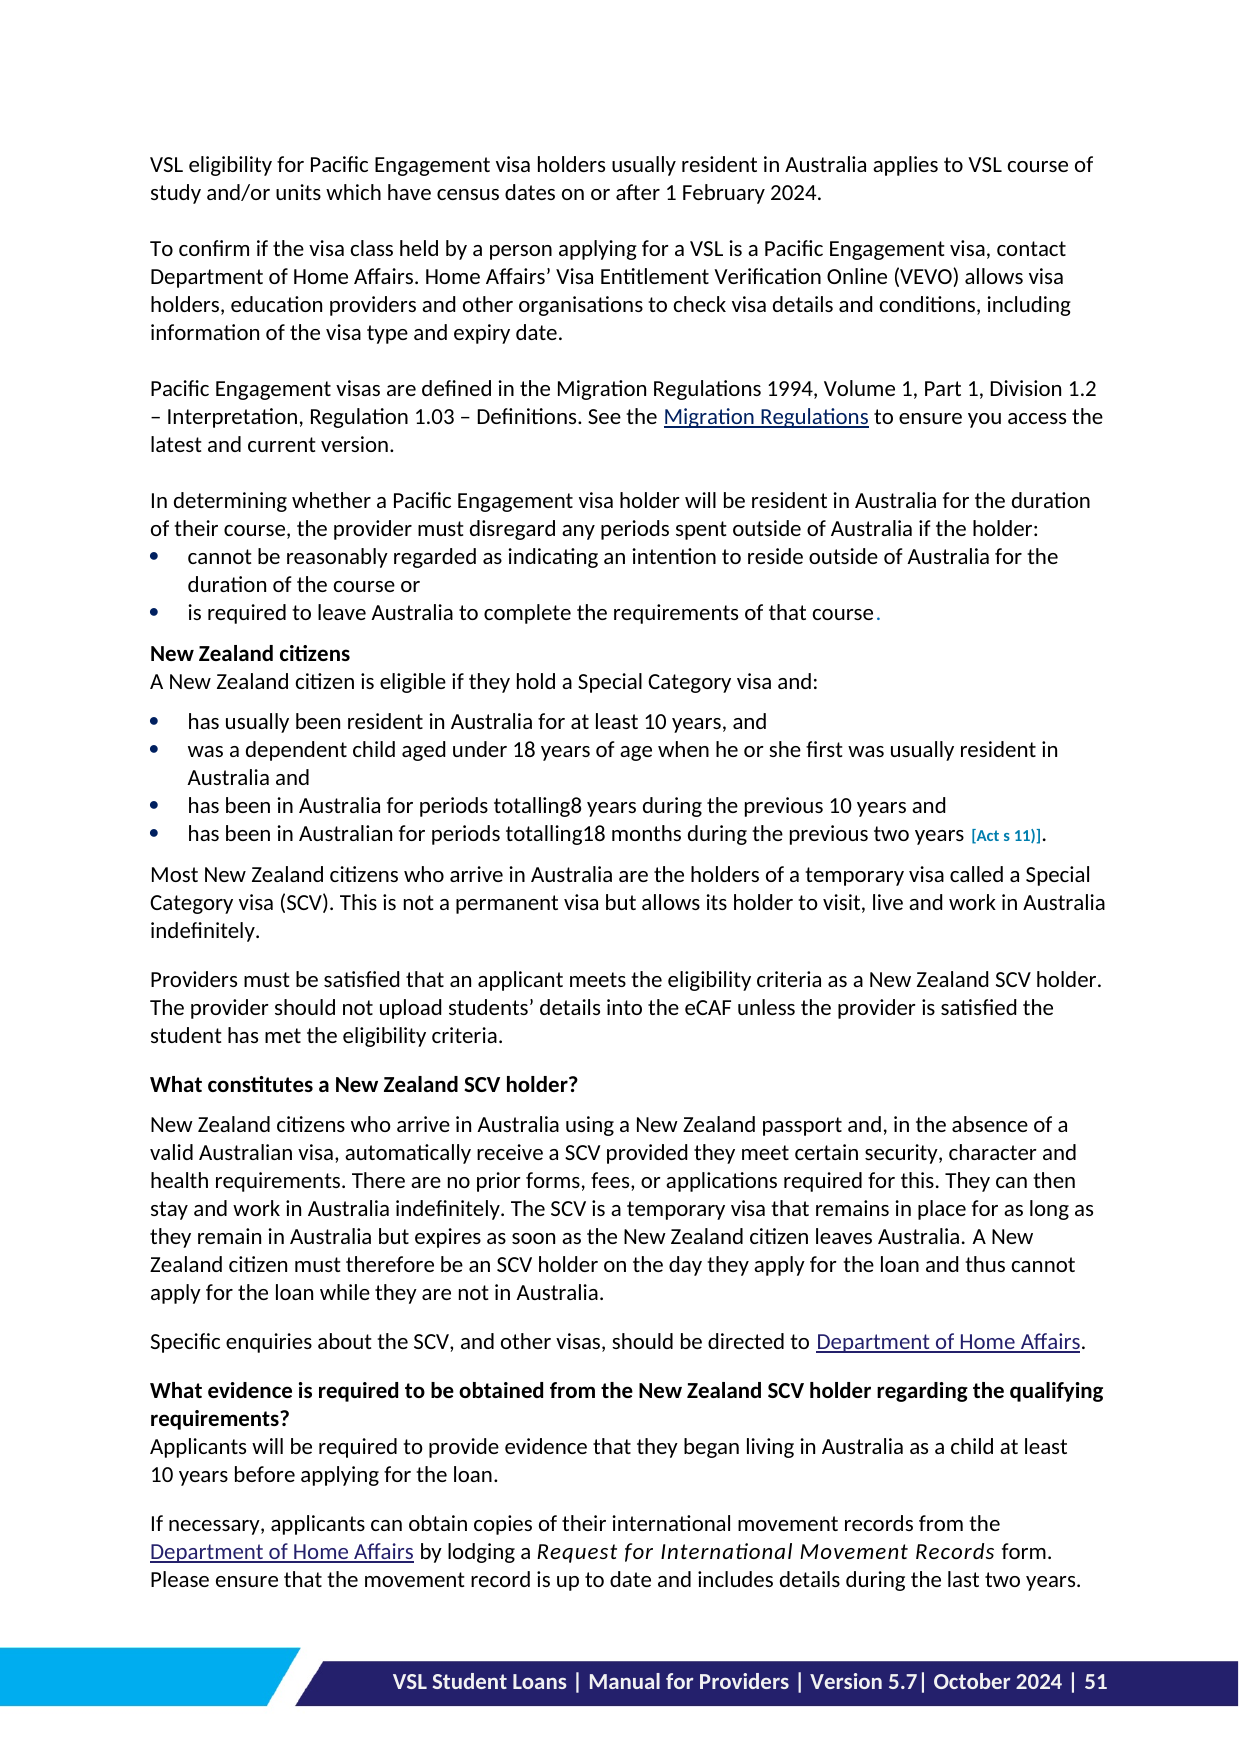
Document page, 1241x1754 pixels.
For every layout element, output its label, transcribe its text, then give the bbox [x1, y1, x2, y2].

text In determining whether a Pacific Engagement visa holder will be resident in Australia for the duration of their course, the provider must disregard any periods spent outside of Australia if the holder: [150, 486, 1107, 542]
text Most New Zealand citizens who arrive in Australia are the holders of a temporary visa called a Special Category visa (SCV). This is not a permanent visa but allows its holder to visit, live and work in Australia indefinitely. [150, 860, 1107, 944]
text New Zealand citizens [150, 639, 1107, 667]
text If necessary, applicants can obtain copies of their international movement records from the Department of Home Affairs by lodging a Request for International Movement Records form. Please ensure that the movement record is up to date and includes details during the last two years. [150, 1509, 1107, 1593]
text To confirm if the visa class held by a person applying for a VSL is a Pacific Engagement visa, contact Department of Home Affairs. Home Affairs’ Visa Entitlement Verification Online (VEVO) allows visa holders, education providers and other organisations to check visa details and conditions, including information of the visa type and expiry date. [150, 234, 1107, 346]
list cannot be reasonably regarded as indicating an intention to reside outside of Australia for the duration of the course or [150, 542, 1107, 598]
picture [0, 1647, 1239, 1753]
text What evidence is required to be obtained from the New Zealand SCV holder regarding the qualifying requirements? [150, 1376, 1107, 1432]
text A New Zealand citizen is eligible if they hold a Special Category visa and: [150, 667, 1107, 695]
text Pacific Engagement visas are defined in the Migration Regulations 1994, Volume 1, Part 1, Division 1.2 – Interpretation, Regulation 1.03 – Definitions. See the Migration Regulations to ensure you access the latest and current version. [150, 374, 1107, 458]
list has usually been resident in Australia for at least 10 years, and [150, 707, 1107, 735]
text Specific enquiries about the SCV, and other visas, should be directed to Department of Home Affairs. [150, 1327, 1107, 1355]
text Applicants will be required to provide evidence that they began living in Australia as a child at least 10 years before applying for the loan. [150, 1432, 1107, 1488]
subtitle What constitutes a New Zealand SCV holder? [150, 1070, 1107, 1098]
text VSL eligibility for Pacific Engagement visa holders usually resident in Australia applies to VSL course of study and/or units which have census dates on or after 1 February 2024. [150, 150, 1107, 206]
text New Zealand citizens who arrive in Australia using a New Zealand passport and, in the absence of a valid Australian visa, automatically receive a SCV provided they meet certain security, character and health requirements. There are no prior forms, fees, or applications required for this. They can then stay and work in Australia indefinitely. The SCV is a temporary visa that remains in place for as long as they remain in Australia but expires as soon as the New Zealand citizen leaves Australia. A New Zealand citizen must therefore be an SCV holder on the day they apply for the loan and thus cannot apply for the loan while they are not in Australia. [150, 1110, 1107, 1306]
list has been in Australian for periods totalling18 months during the previous two years [Act s 11)]. [150, 819, 1107, 847]
list has been in Australia for periods totalling8 years during the previous 10 years and [150, 791, 1107, 819]
list is required to leave Australia to complete the requirements of that course. [150, 598, 1107, 626]
text Providers must be satisfied that an applicant meets the eligibility criteria as a New Zealand SCV holder. The provider should not upload students’ details into the eCAF unless the provider is satisfied the student has met the eligibility criteria. [150, 965, 1107, 1049]
list was a dependent child aged under 18 years of age when he or she first was usually resident in Australia and [150, 735, 1107, 791]
